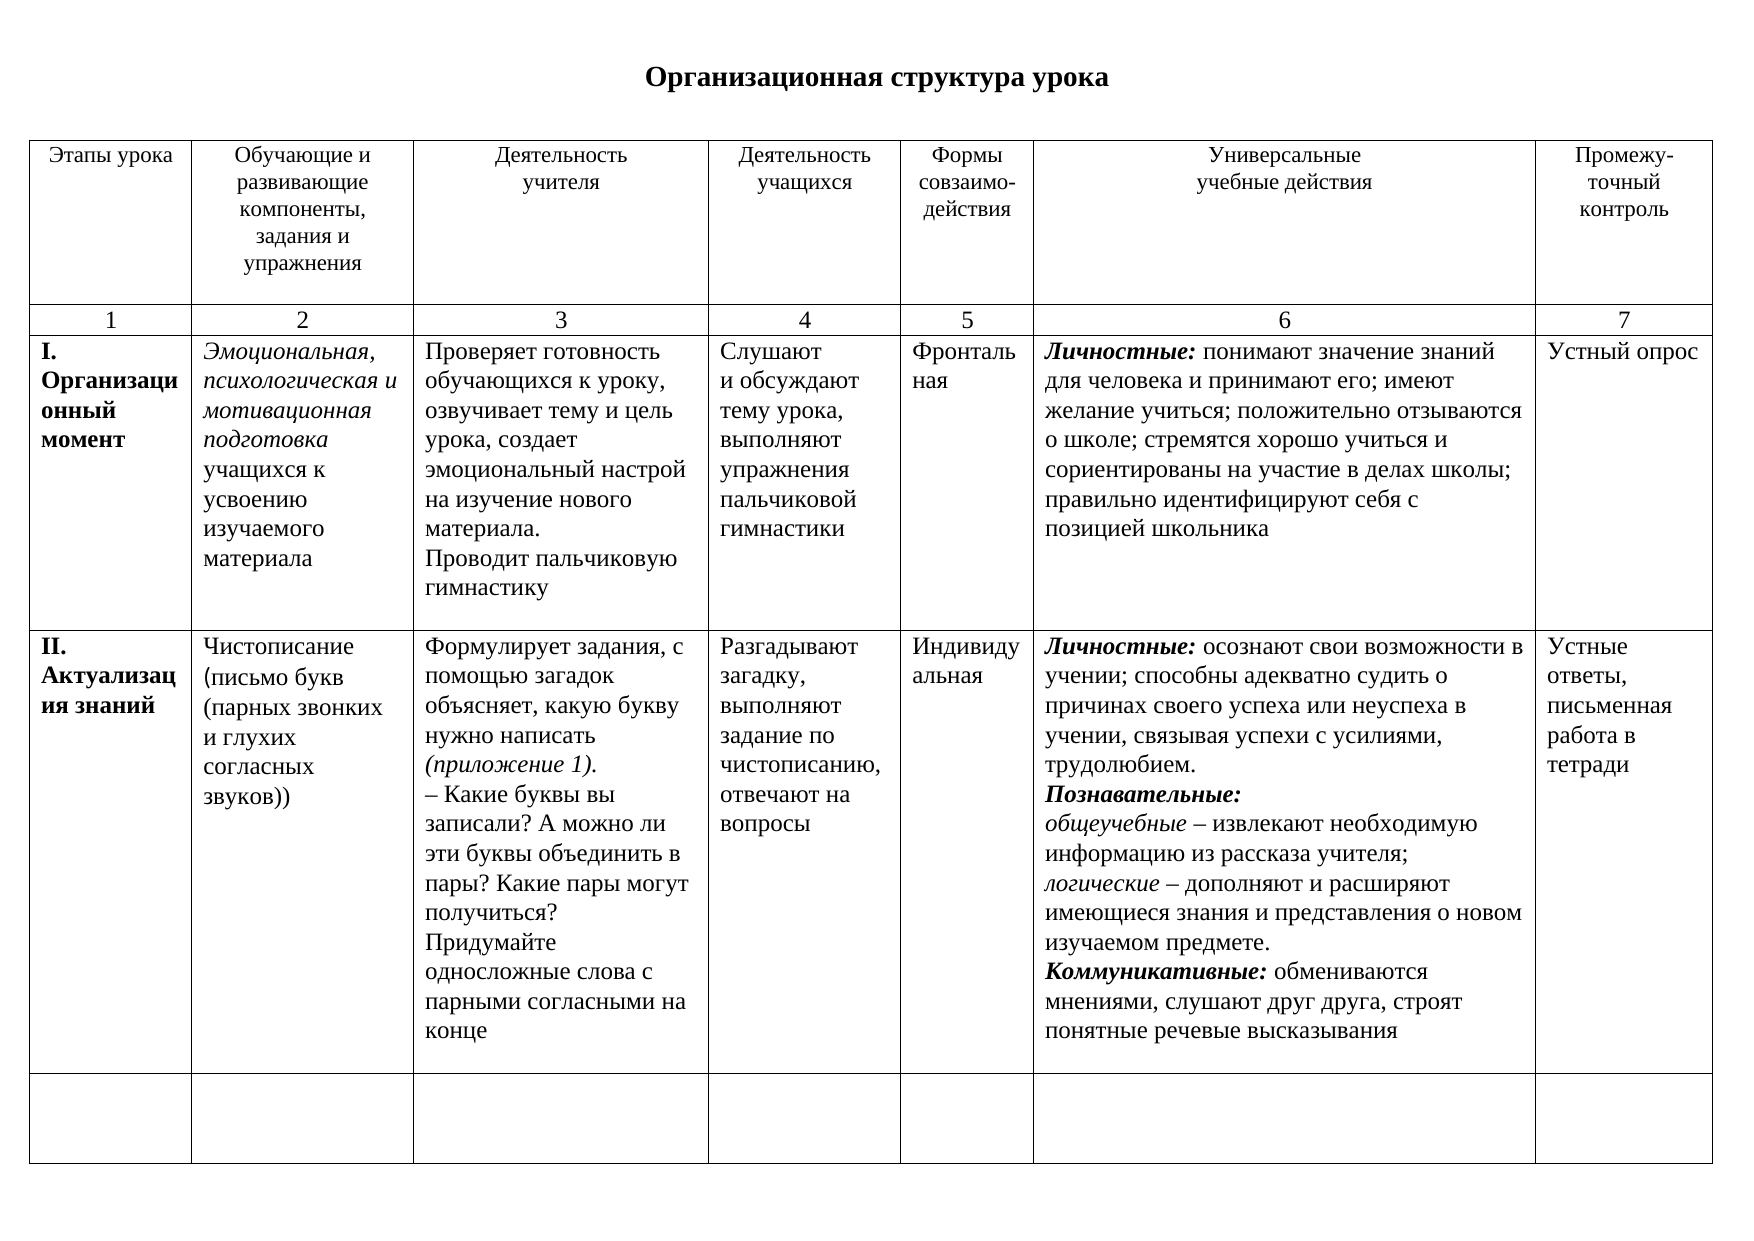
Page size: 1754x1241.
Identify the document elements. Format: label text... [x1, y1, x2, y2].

table_cell 2 [192, 305, 413, 335]
table_cell [414, 1074, 708, 1163]
table_header Обучающие и развивающие компоненты, задания и упражнения [192, 141, 413, 304]
table_cell [30, 1074, 191, 1163]
table_cell Устные ответы, письменная работа в тетради [1536, 631, 1712, 1073]
table_header Этапы урока [30, 141, 191, 304]
table_cell Слушают и обсуждают тему урока, выполняют упражнения пальчиковой гимнастики [709, 336, 900, 630]
table_cell I. Организационный момент [30, 336, 191, 630]
table_cell 7 [1536, 305, 1712, 335]
table_header Универсальные учебные действия [1034, 141, 1535, 304]
table_cell Индивидуальная [901, 631, 1033, 1073]
table_cell [709, 1074, 900, 1163]
table_cell 1 [30, 305, 191, 335]
table_cell 3 [414, 305, 708, 335]
table_cell Разгадывают загадку, выполняют задание по чистописанию, отвечают на вопросы [709, 631, 900, 1073]
table_header Промежу- точный контроль [1536, 141, 1712, 304]
table_cell Фронтальная [901, 336, 1033, 630]
table_cell [1536, 1074, 1712, 1163]
table_cell 6 [1034, 305, 1535, 335]
table_cell Проверяет готовность обучающихся к уроку, озвучивает тему и цель урока, создает эмоциональный настрой на изучение нового материала. Проводит пальчиковую гимнастику [414, 336, 708, 630]
table_cell II. Актуализация знаний [30, 631, 191, 1073]
table_cell [901, 1074, 1033, 1163]
table_cell Личностные: понимают значение знаний для человека и принимают его; имеют желание учиться; положительно отзываются о школе; стремятся хорошо учиться и сориентированы на участие в делах школы; правильно идентифицируют себя с позицией школьника [1034, 336, 1535, 630]
table_cell Эмоциональная, психологическая и мотивационная подготовка учащихся к усвоению изучаемого материала [192, 336, 413, 630]
table_cell Личностные: осознают свои возможности в учении; способны адекватно судить о причинах своего успеха или неуспеха в учении, связывая успехи с усилиями, трудолюбием. Познавательные: общеучебные – извлекают необходимую информацию из рассказа учителя; логические – дополняют и расширяют имеющиеся знания и представления о новом изучаемом предмете. Коммуникативные: обмениваются мнениями, слушают друг друга, строят понятные речевые высказывания [1034, 631, 1535, 1073]
table_cell [192, 1074, 413, 1163]
table_header Деятельность учителя [414, 141, 708, 304]
table_cell 4 [709, 305, 900, 335]
table_cell Формулирует задания, с помощью загадок объясняет, какую букву нужно написать (приложение 1). – Какие буквы вы записали? А можно ли эти буквы объединить в пары? Какие пары могут получиться? Придумайте односложные слова с парными согласными на конце [414, 631, 708, 1073]
table_cell Устный опрос [1536, 336, 1712, 630]
table_cell [1034, 1074, 1535, 1163]
text Организационная структура урока [59, 59, 1695, 93]
table_cell Чистописание (письмо букв (парных звонких и глухих согласных звуков)) [192, 631, 413, 1073]
table_header Формы совзаимо- действия [901, 141, 1033, 304]
table_cell 5 [901, 305, 1033, 335]
table_header Деятельность учащихся [709, 141, 900, 304]
